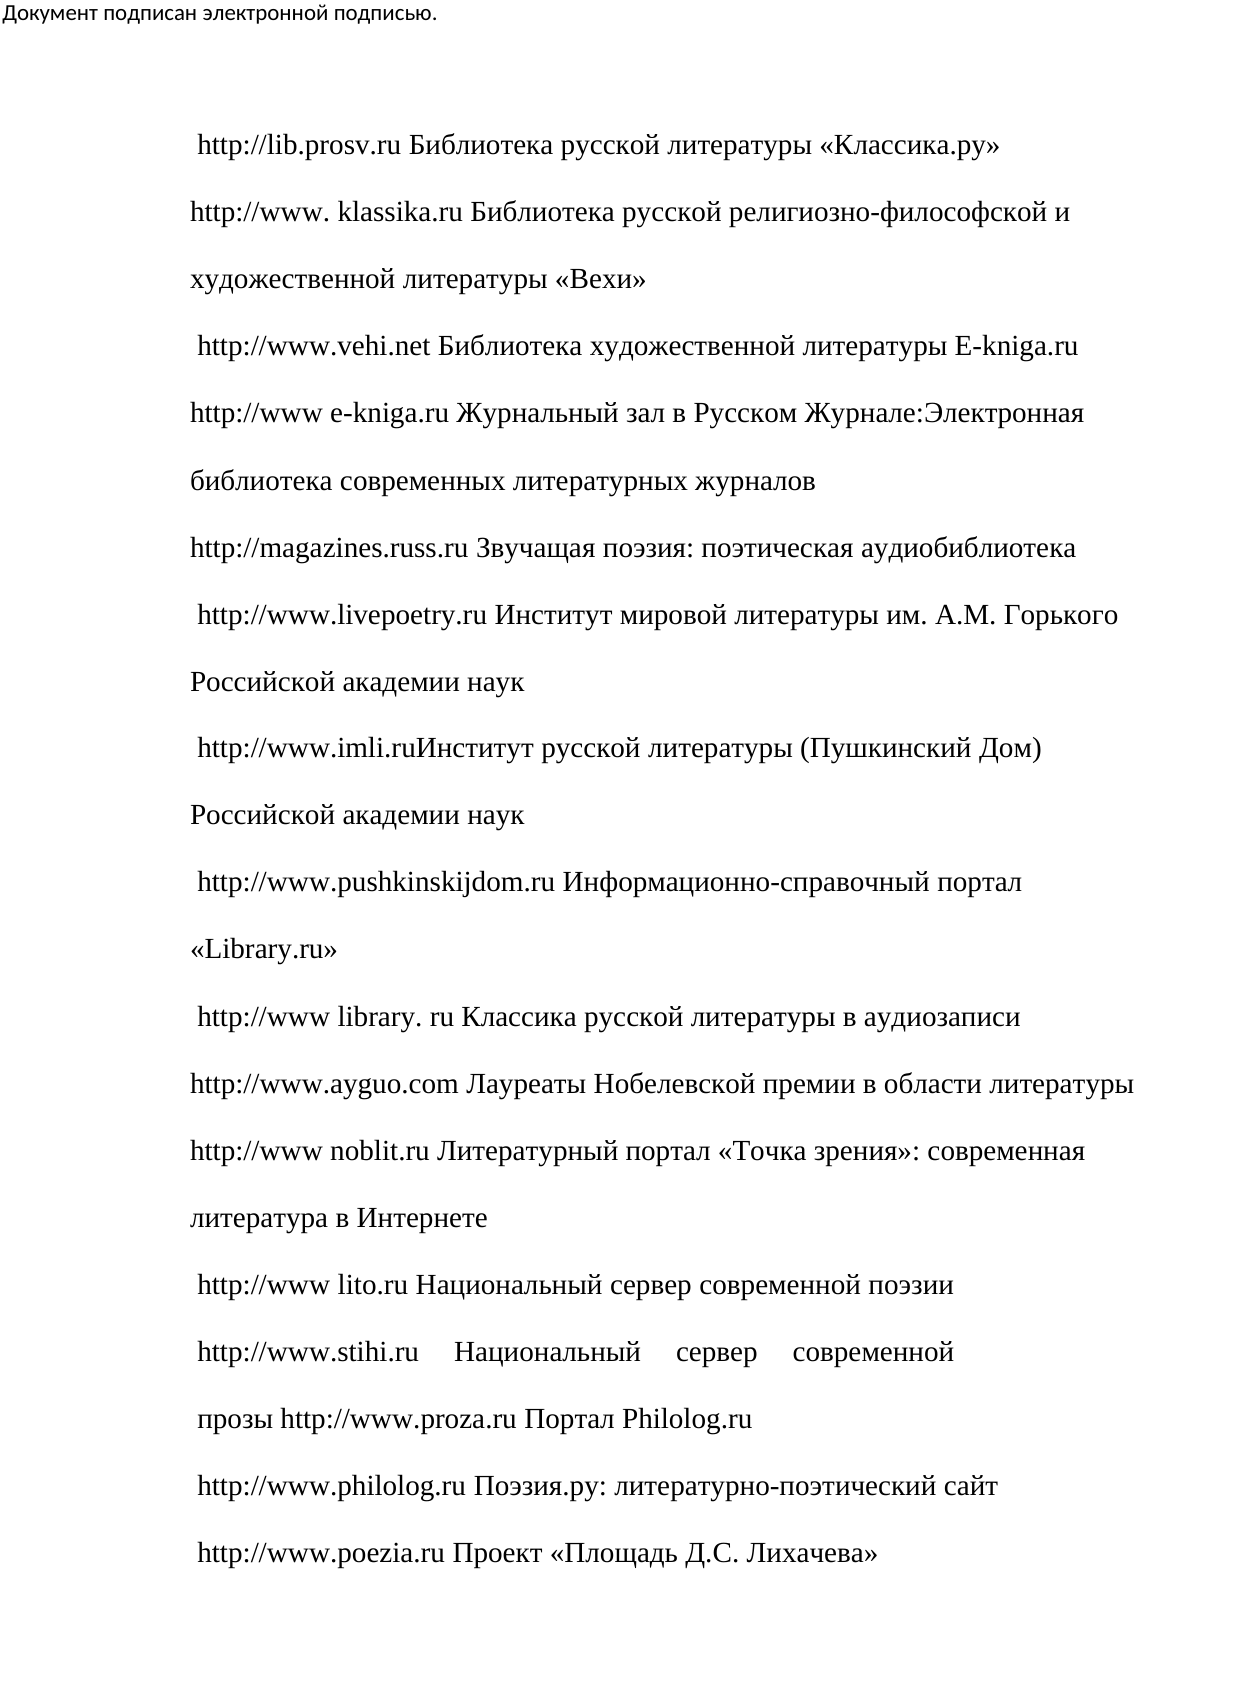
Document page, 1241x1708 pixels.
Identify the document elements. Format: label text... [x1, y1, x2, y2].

text http://www.vehi.net Библиотека художественной литературы E-kniga.ru http://www e-kniga.ru Журнальный зал в Русском Журнале:Электронная библиотека современных литературных журналов http://magazines.russ.ru Звучащая поэзия: поэтическая аудиобиблиотека [190, 328, 1092, 563]
text http://www.pushkinskijdom.ru Информационно-справочный портал [197, 864, 1167, 898]
text http://www.livepoetry.ru Институт мировой литературы им. А.М. Горького Российской академии наук [190, 597, 1120, 697]
text http://www lito.ru Национальный сервер современной поэзии http://www.stihi.ru Национальный сервер современной прозы http://www.proza.ru Портал Philolog.ru [197, 1267, 954, 1435]
text http://lib.prosv.ru Библиотека русской литературы «Классика.ру» http://www. klassika.ru Библиотека русской религиозно-философской и художественной литературы «Вехи» [190, 127, 1130, 295]
text «Library.ru» [190, 932, 1167, 965]
text http://www library. ru Классика русской литературы в аудиозаписи http://www.ayguo.com Лауреаты Нобелевской премии в области литературы http://www noblit.ru Литературный портал «Точка зрения»: современная литература в Интернете [190, 999, 1167, 1233]
text http://www.imli.ruИнститут русской литературы (Пушкинский Дом) [197, 731, 1167, 764]
text http://www.philolog.ru Поэзия.ру: литературно-поэтический сайт http://www.poezia.ru Проект «Площадь Д.С. Лихачева» [197, 1468, 998, 1569]
text Российской академии наук [190, 797, 1167, 831]
